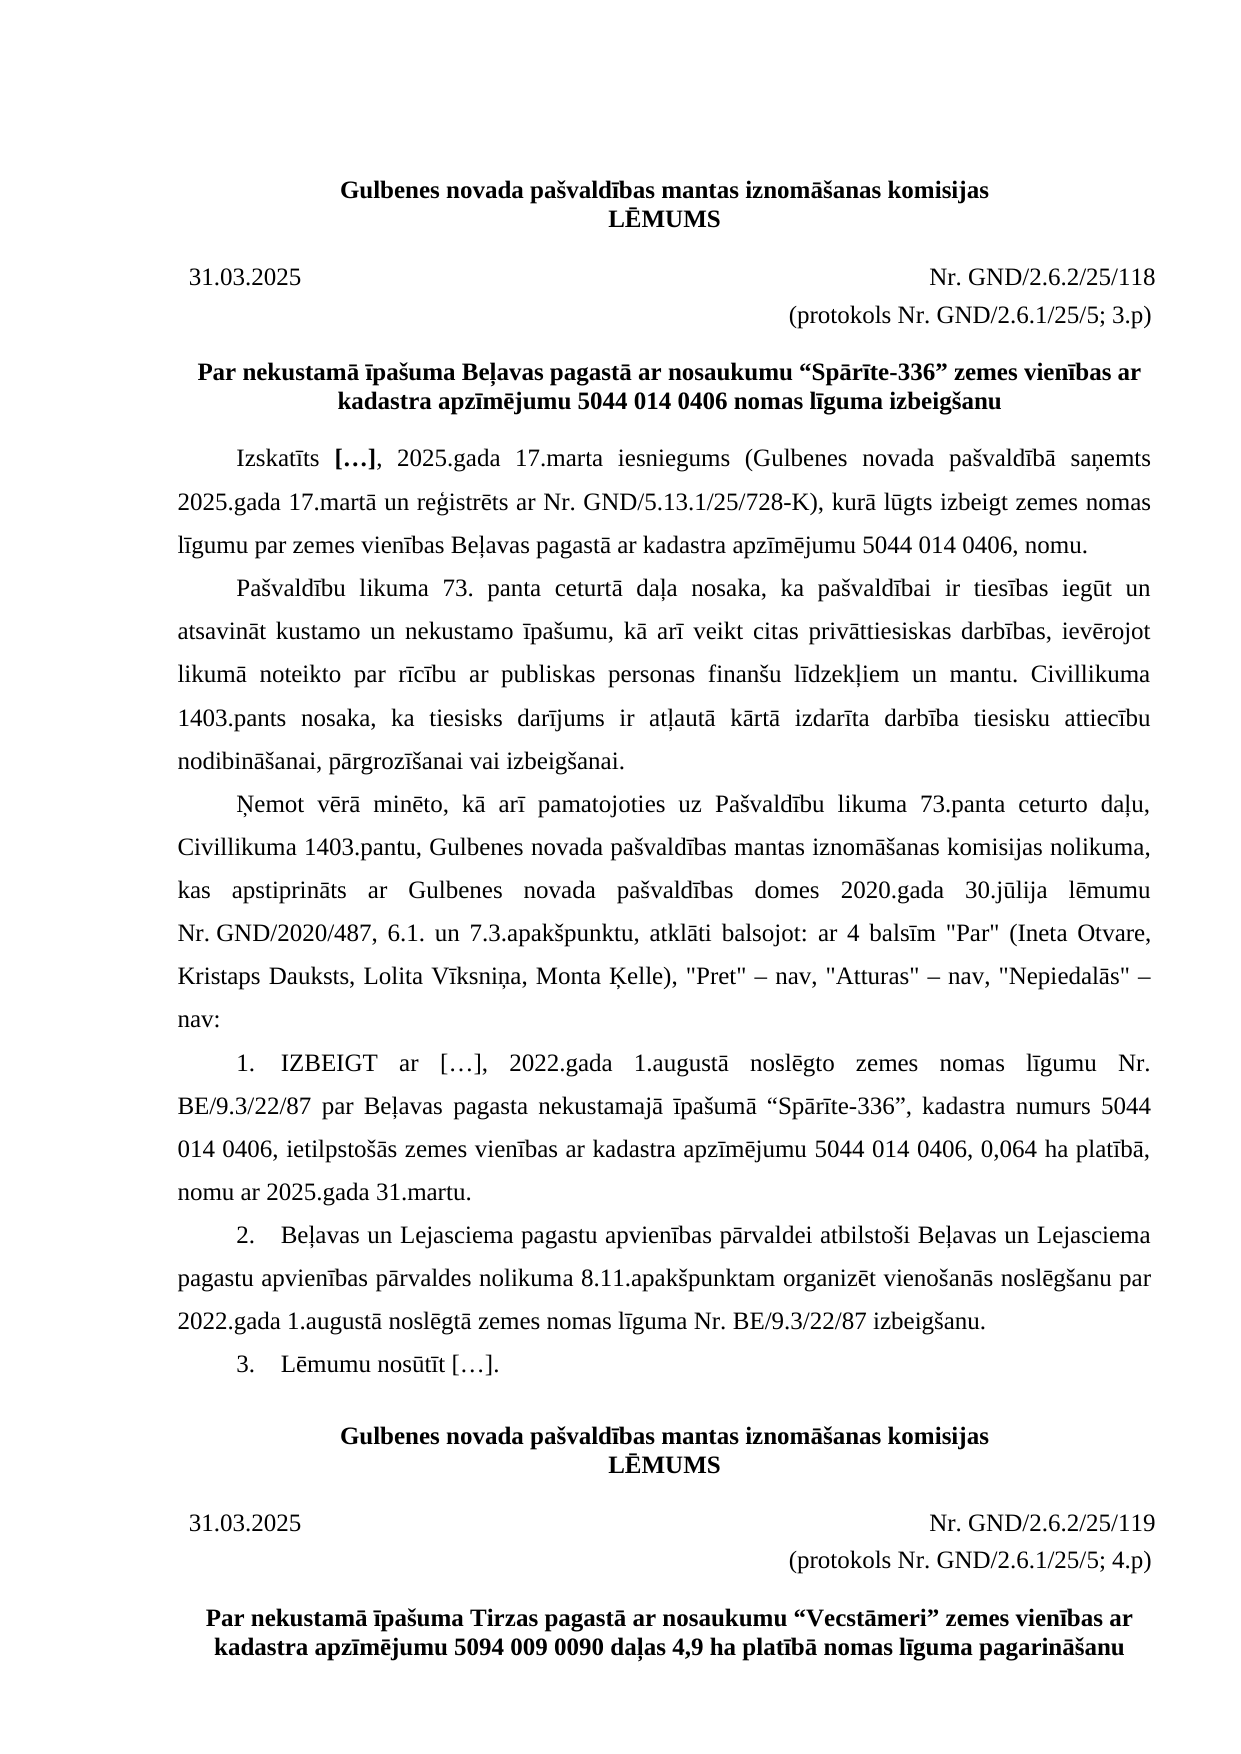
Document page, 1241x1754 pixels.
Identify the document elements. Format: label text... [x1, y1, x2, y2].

text Izskatīts […], 2025.gada 17.marta iesniegums (Gulbenes novada pašvaldībā saņemts 2025.gada 17.martā un reģistrēts ar Nr. GND/5.13.1/25/728-K), kurā lūgts izbeigt zemes nomas līgumu par zemes vienības Beļavas pagastā ar kadastra apzīmējumu 5044 014 0406, nomu. [177, 443, 1152, 559]
text Gulbenes novada pašvaldības mantas iznomāšanas komisijas [177, 1421, 1152, 1450]
text Pašvaldību likuma 73. panta ceturtā daļa nosaka, ka pašvaldībai ir tiesības iegūt un atsavināt kustamo un nekustamo īpašumu, kā arī veikt citas privāttiesiskas darbības, ievērojot likumā noteikto par rīcību ar publiskas personas finanšu līdzekļiem un mantu. Civillikuma 1403.pants nosaka, ka tiesisks darījums ir atļautā kārtā izdarīta darbība tiesisku attiecību nodibināšanai, pārgrozīšanai vai izbeigšanai. [177, 573, 1152, 774]
table_header 31.03.2025 [177, 1508, 662, 1546]
text (protokols Nr. GND/2.6.1/25/5; 3.p) [177, 300, 1152, 328]
text Ņemot vērā minēto, kā arī pamatojoties uz Pašvaldību likuma 73.panta ceturto daļu, Civillikuma 1403.pantu, Gulbenes novada pašvaldības mantas iznomāšanas komisijas nolikuma, kas apstiprināts ar Gulbenes novada pašvaldības domes 2020.gada 30.jūlija lēmumu Nr. GND/2020/487, 6.1. un 7.3.apakšpunktu, atklāti balsojot: ar 4 balsīm "Par" (Ineta Otvare, Kristaps Dauksts, Lolita Vīksniņa, Monta Ķelle), "Pret" – nav, "Atturas" – nav, "Nepiedalās" – nav: [177, 789, 1152, 1033]
text LĒMUMS [177, 204, 1152, 233]
text LĒMUMS [177, 1450, 1152, 1479]
text Par nekustamā īpašuma Tirzas pagastā ar nosaukumu “Vecstāmeri” zemes vienības ar kadastra apzīmējumu 5094 009 0090 daļas 4,9 ha platībā nomas līguma pagarināšanu [177, 1603, 1162, 1661]
text Gulbenes novada pašvaldības mantas iznomāšanas komisijas [177, 176, 1152, 204]
text (protokols Nr. GND/2.6.1/25/5; 4.p) [177, 1546, 1152, 1574]
table_header Nr. GND/2.6.2/25/119 [662, 1508, 1167, 1546]
list Beļavas un Lejasciema pagastu apvienības pārvaldei atbilstoši Beļavas un Lejasciema pagastu apvienības pārvaldes nolikuma 8.11.apakšpunktam organizēt vienošanās noslēgšanu par 2022.gada 1.augustā noslēgtā zemes nomas līguma Nr. BE/9.3/22/87 izbeigšanu. [177, 1220, 1152, 1335]
table_header 31.03.2025 [177, 262, 662, 300]
list Lēmumu nosūtīt […]. [177, 1349, 1152, 1378]
text Par nekustamā īpašuma Beļavas pagastā ar nosaukumu “Spārīte-336” zemes vienības ar kadastra apzīmējumu 5044 014 0406 nomas līguma izbeigšanu [177, 357, 1162, 415]
table_header Nr. GND/2.6.2/25/118 [662, 262, 1167, 300]
list IZBEIGT ar […], 2022.gada 1.augustā noslēgto zemes nomas līgumu Nr. BE/9.3/22/87 par Beļavas pagasta nekustamajā īpašumā “Spārīte-336”, kadastra numurs 5044 014 0406, ietilpstošās zemes vienības ar kadastra apzīmējumu 5044 014 0406, 0,064 ha platībā, nomu ar 2025.gada 31.martu. [177, 1048, 1152, 1206]
